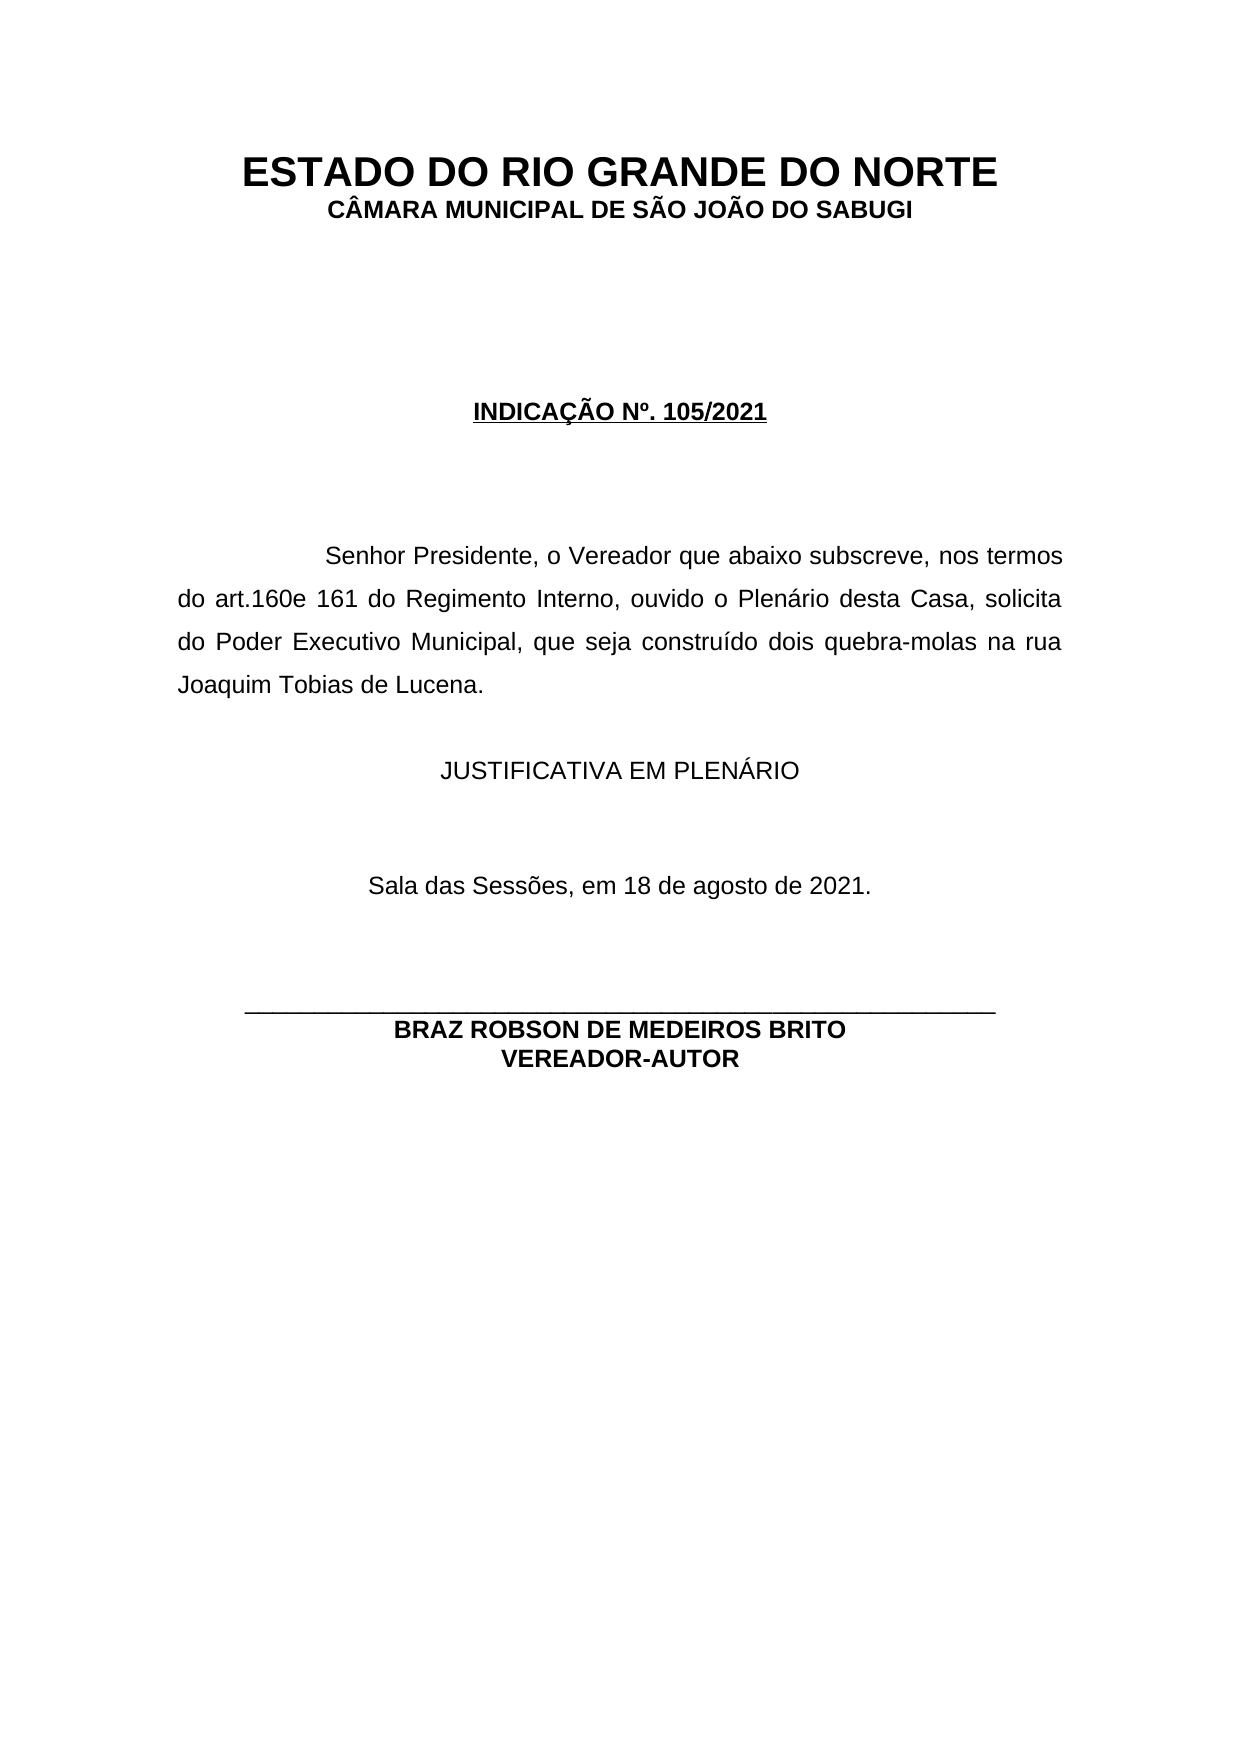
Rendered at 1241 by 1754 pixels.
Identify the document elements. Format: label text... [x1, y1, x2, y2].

text ESTADO DO RIO GRANDE DO NORTE [177, 148, 1063, 196]
text ______________________________________________________ [177, 986, 1063, 1015]
text JUSTIFICATIVA EM PLENÁRIO [177, 756, 1063, 785]
text Senhor Presidente, o Vereador que abaixo subscreve, nos termos do art.160e 161 do Regimento Interno, ouvido o Plenário desta Casa, solicita do Poder Executivo Municipal, que seja construído dois quebra-molas na rua Joaquim Tobias de Lucena. [177, 541, 1063, 699]
text BRAZ ROBSON DE MEDEIROS BRITO [177, 1015, 1063, 1044]
text Sala das Sessões, em 18 de agosto de 2021. [177, 871, 1063, 900]
text VEREADOR-AUTOR [177, 1044, 1063, 1072]
text CÂMARA MUNICIPAL DE SÃO JOÃO DO SABUGI [177, 196, 1063, 224]
text INDICAÇÃO Nº. 1052021 [177, 397, 1063, 426]
